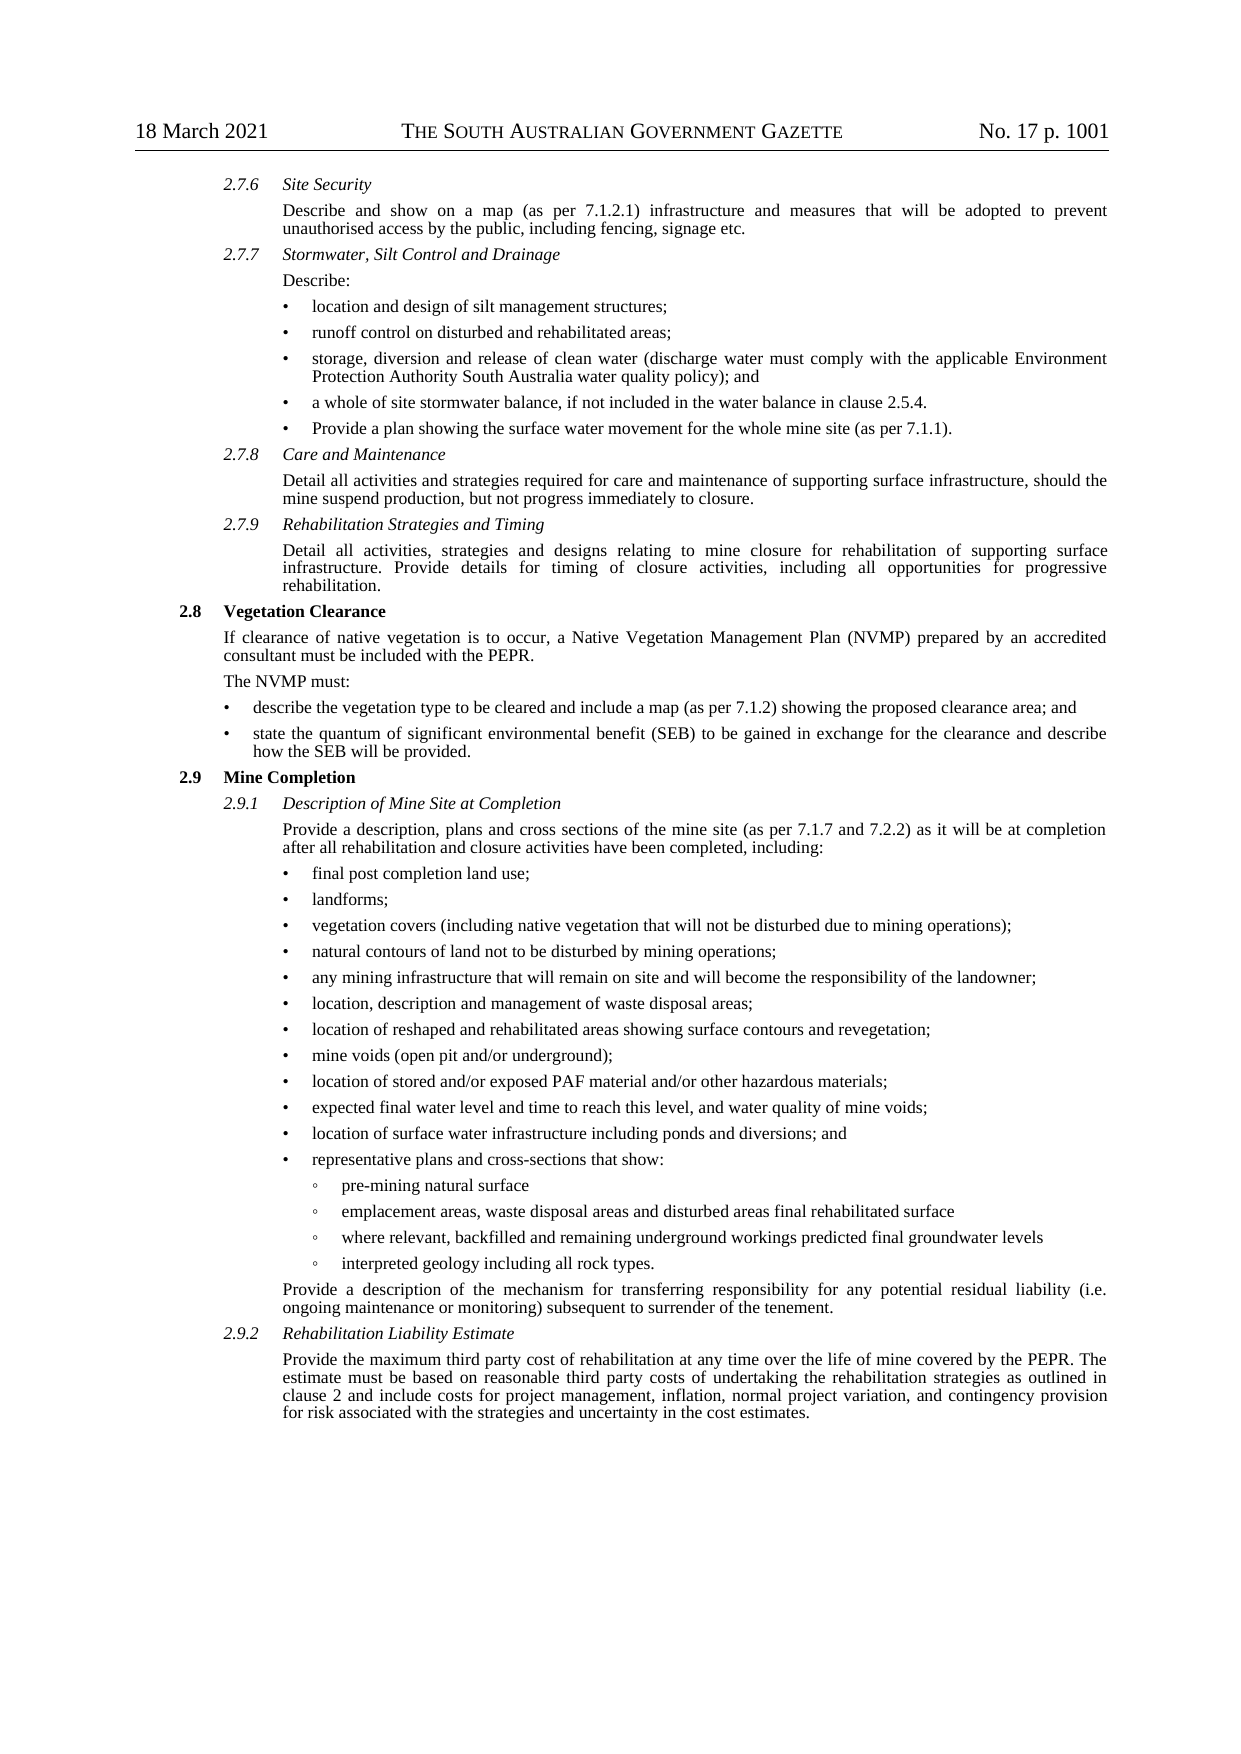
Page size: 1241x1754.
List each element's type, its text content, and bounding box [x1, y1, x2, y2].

text 2.9.2 Rehabilitation Liability Estimate [223, 1325, 1109, 1343]
text 2.7.7 Stormwater, Silt Control and Drainage [223, 246, 1109, 264]
text ◦ emplacement areas, waste disposal areas and disturbed areas final rehabilitated surface [312, 1203, 1109, 1221]
text • final post completion land use; [282, 865, 1109, 883]
text • location, description and management of waste disposal areas; [282, 995, 1109, 1013]
text • any mining infrastructure that will remain on site and will become the responsibility of the landowner; [282, 969, 1109, 987]
text If clearance of native vegetation is to occur, a Native Vegetation Management Plan (NVMP) prepared by an accredited consultant must be included with the PEPR. [223, 629, 1109, 665]
text • location of reshaped and rehabilitated areas showing surface contours and revegetation; [282, 1021, 1109, 1039]
text ◦ pre-mining natural surface [312, 1177, 1109, 1195]
text Provide the maximum third party cost of rehabilitation at any time over the life of mine covered by the PEPR. The estimate must be based on reasonable third party costs of undertaking the rehabilitation strategies as outlined in clause 2 and include costs for project management, inflation, normal project variation, and contingency provision for risk associated with the strategies and uncertainty in the cost estimates. [282, 1351, 1109, 1422]
text Provide a description of the mechanism for transferring responsibility for any potential residual liability (i.e. ongoing maintenance or monitoring) subsequent to surrender of the tenement. [282, 1282, 1109, 1317]
text 2.9.1 Description of Mine Site at Completion [223, 795, 1109, 813]
text ◦ where relevant, backfilled and remaining underground workings predicted final groundwater levels [312, 1229, 1109, 1247]
text • location of stored and/or exposed PAF material and/or other hazardous materials; [282, 1073, 1109, 1091]
text • natural contours of land not to be disturbed by mining operations; [282, 943, 1109, 961]
text ◦ interpreted geology including all rock types. [312, 1256, 1109, 1273]
text • storage, diversion and release of clean water (discharge water must comply with the applicable Environment Protection Authority South Australia water quality policy); and [282, 350, 1109, 386]
text Detail all activities, strategies and designs relating to mine closure for rehabilitation of supporting surface infrastructure. Provide details for timing of closure activities, including all opportunities for progressive rehabilitation. [282, 542, 1109, 595]
text • vegetation covers (including native vegetation that will not be disturbed due to mining operations); [282, 917, 1109, 935]
text • landforms; [282, 891, 1109, 909]
text Describe: [282, 272, 1109, 290]
text • a whole of site stormwater balance, if not included in the water balance in clause 2.5.4. [282, 394, 1109, 412]
text Detail all activities and strategies required for care and maintenance of supporting surface infrastructure, should the mine suspend production, but not progress immediately to closure. [282, 472, 1109, 508]
text • Provide a plan showing the surface water movement for the whole mine site (as per 7.1.1). [282, 420, 1109, 438]
text 2.7.9 Rehabilitation Strategies and Timing [223, 516, 1109, 534]
text • representative plans and cross-sections that show: [282, 1151, 1109, 1169]
text Describe and show on a map (as per 7.1.2.1) infrastructure and measures that will be adopted to prevent unauthorised access by the public, including fencing, signage etc. [282, 202, 1109, 238]
text • mine voids (open pit and/or underground); [282, 1047, 1109, 1065]
text • describe the vegetation type to be cleared and include a map (as per 7.1.2) showing the proposed clearance area; and [223, 699, 1109, 717]
text 2.7.8 Care and Maintenance [223, 446, 1109, 464]
text • runoff control on disturbed and rehabilitated areas; [282, 324, 1109, 342]
text • location and design of silt management structures; [282, 298, 1109, 316]
text 2.7.6 Site Security [223, 176, 1109, 194]
text • state the quantum of significant environmental benefit (SEB) to be gained in exchange for the clearance and describe how the SEB will be provided. [223, 725, 1109, 761]
text The NVMP must: [223, 673, 1109, 691]
text Provide a description, plans and cross sections of the mine site (as per 7.1.7 and 7.2.2) as it will be at completion after all rehabilitation and closure activities have been completed, including: [282, 821, 1109, 857]
text 2.9 Mine Completion [179, 769, 1109, 787]
text 2.8 Vegetation Clearance [179, 603, 1109, 621]
text • location of surface water infrastructure including ponds and diversions; and [282, 1125, 1109, 1143]
text • expected final water level and time to reach this level, and water quality of mine voids; [282, 1099, 1109, 1117]
